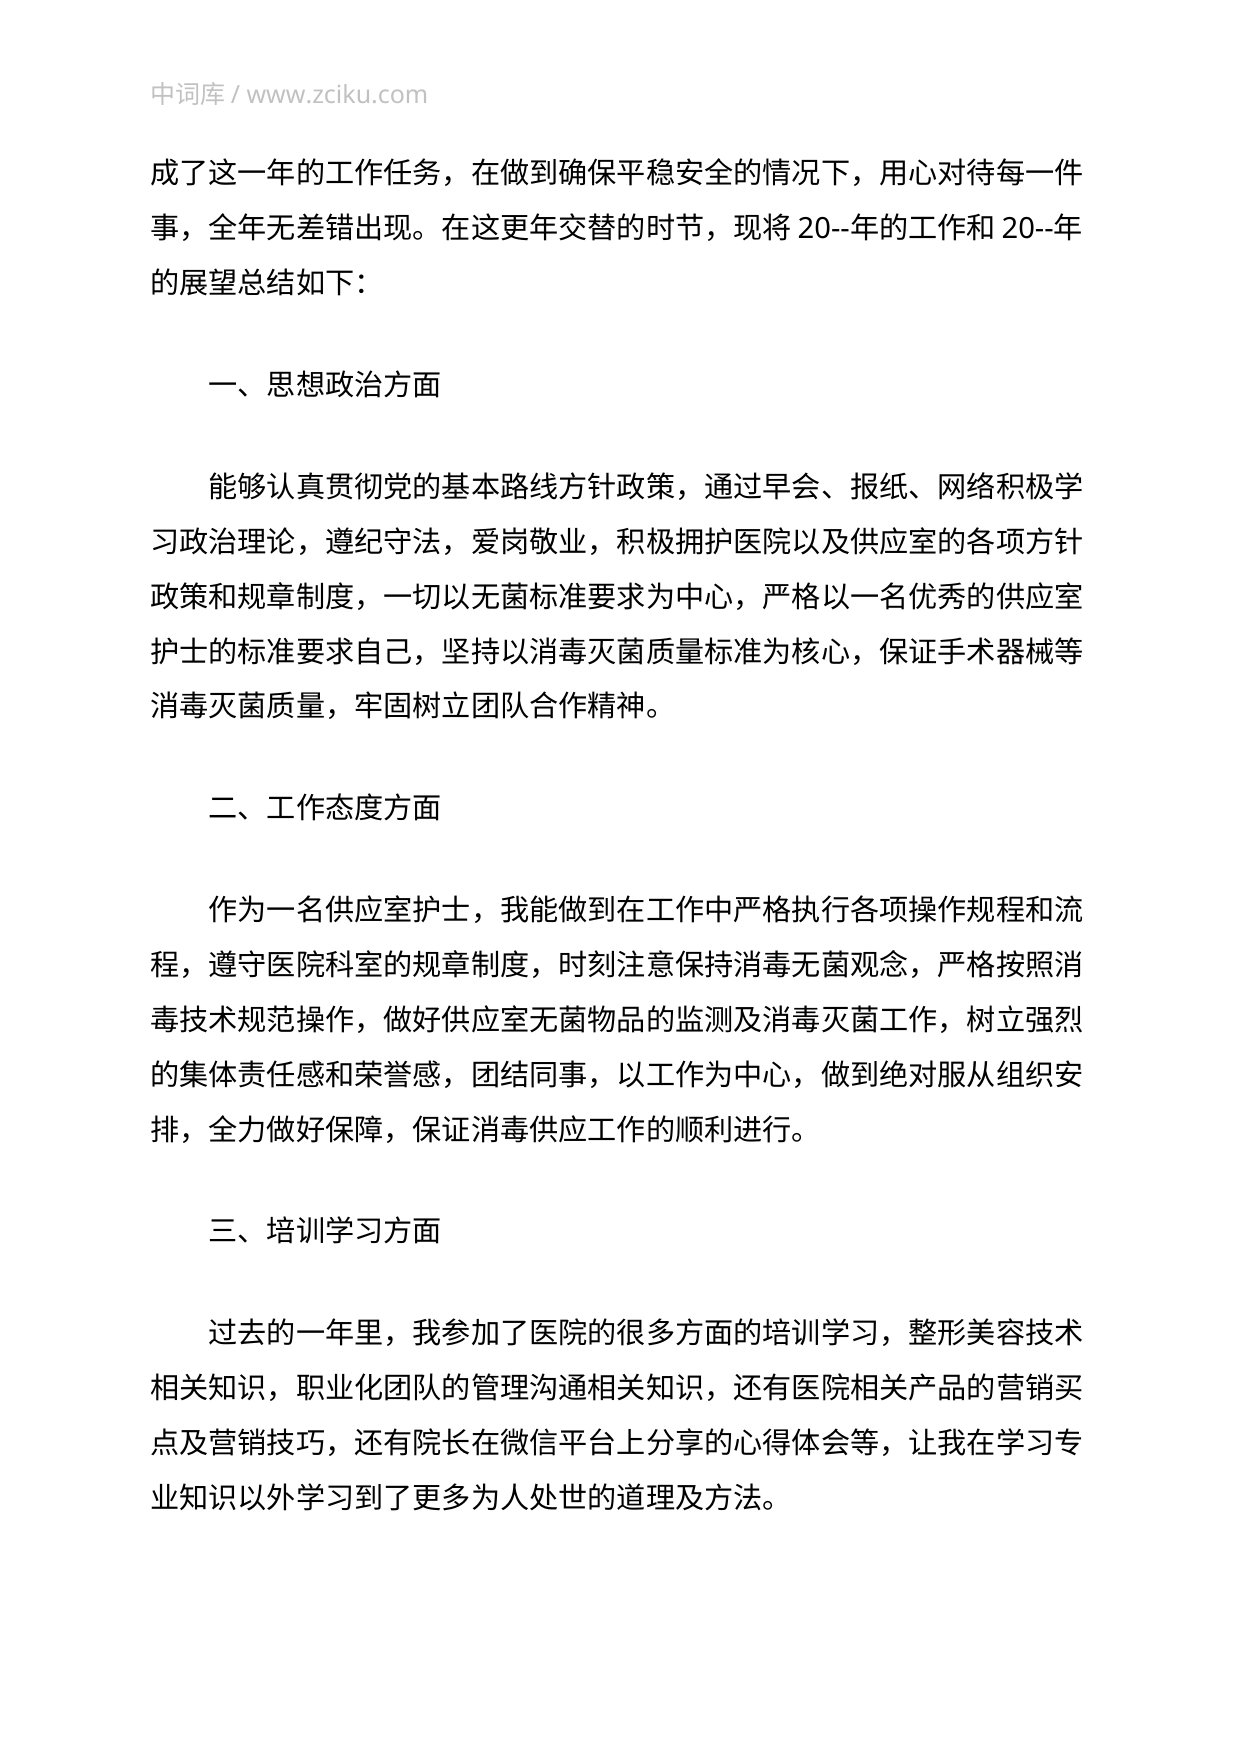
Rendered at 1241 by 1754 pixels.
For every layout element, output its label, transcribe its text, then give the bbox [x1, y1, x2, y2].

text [150, 150, 1090, 302]
text 二、工作态度方面 [150, 785, 1090, 827]
text 一、思想政治方面 [150, 362, 1090, 404]
text 三、培训学习方面 [150, 1208, 1090, 1250]
text 过去的一年里，我参加了医院的很多方面的培训学习，整形美容技术相关知识，职业化团队的管理沟通相关知识，还有医院相关产品的营销买点及营销技巧，还有院长在微信平台上分享的心得体会等，让我在学习专业知识以外学习到了更多为人处世的道理及方法。 [150, 1310, 1090, 1517]
text 作为一名供应室护士，我能做到在工作中严格执行各项操作规程和流程，遵守医院科室的规章制度，时刻注意保持消毒无菌观念，严格按照消毒技术规范操作，做好供应室无菌物品的监测及消毒灭菌工作，树立强烈的集体责任感和荣誉感，团结同事，以工作为中心，做到绝对服从组织安排，全力做好保障，保证消毒供应工作的顺利进行。 [150, 887, 1090, 1148]
text 能够认真贯彻党的基本路线方针政策，通过早会、报纸、网络积极学习政治理论，遵纪守法，爱岗敬业，积极拥护医院以及供应室的各项方针政策和规章制度，一切以无菌标准要求为中心，严格以一名优秀的供应室护士的标准要求自己，坚持以消毒灭菌质量标准为核心，保证手术器械等消毒灭菌质量，牢固树立团队合作精神。 [150, 463, 1090, 725]
